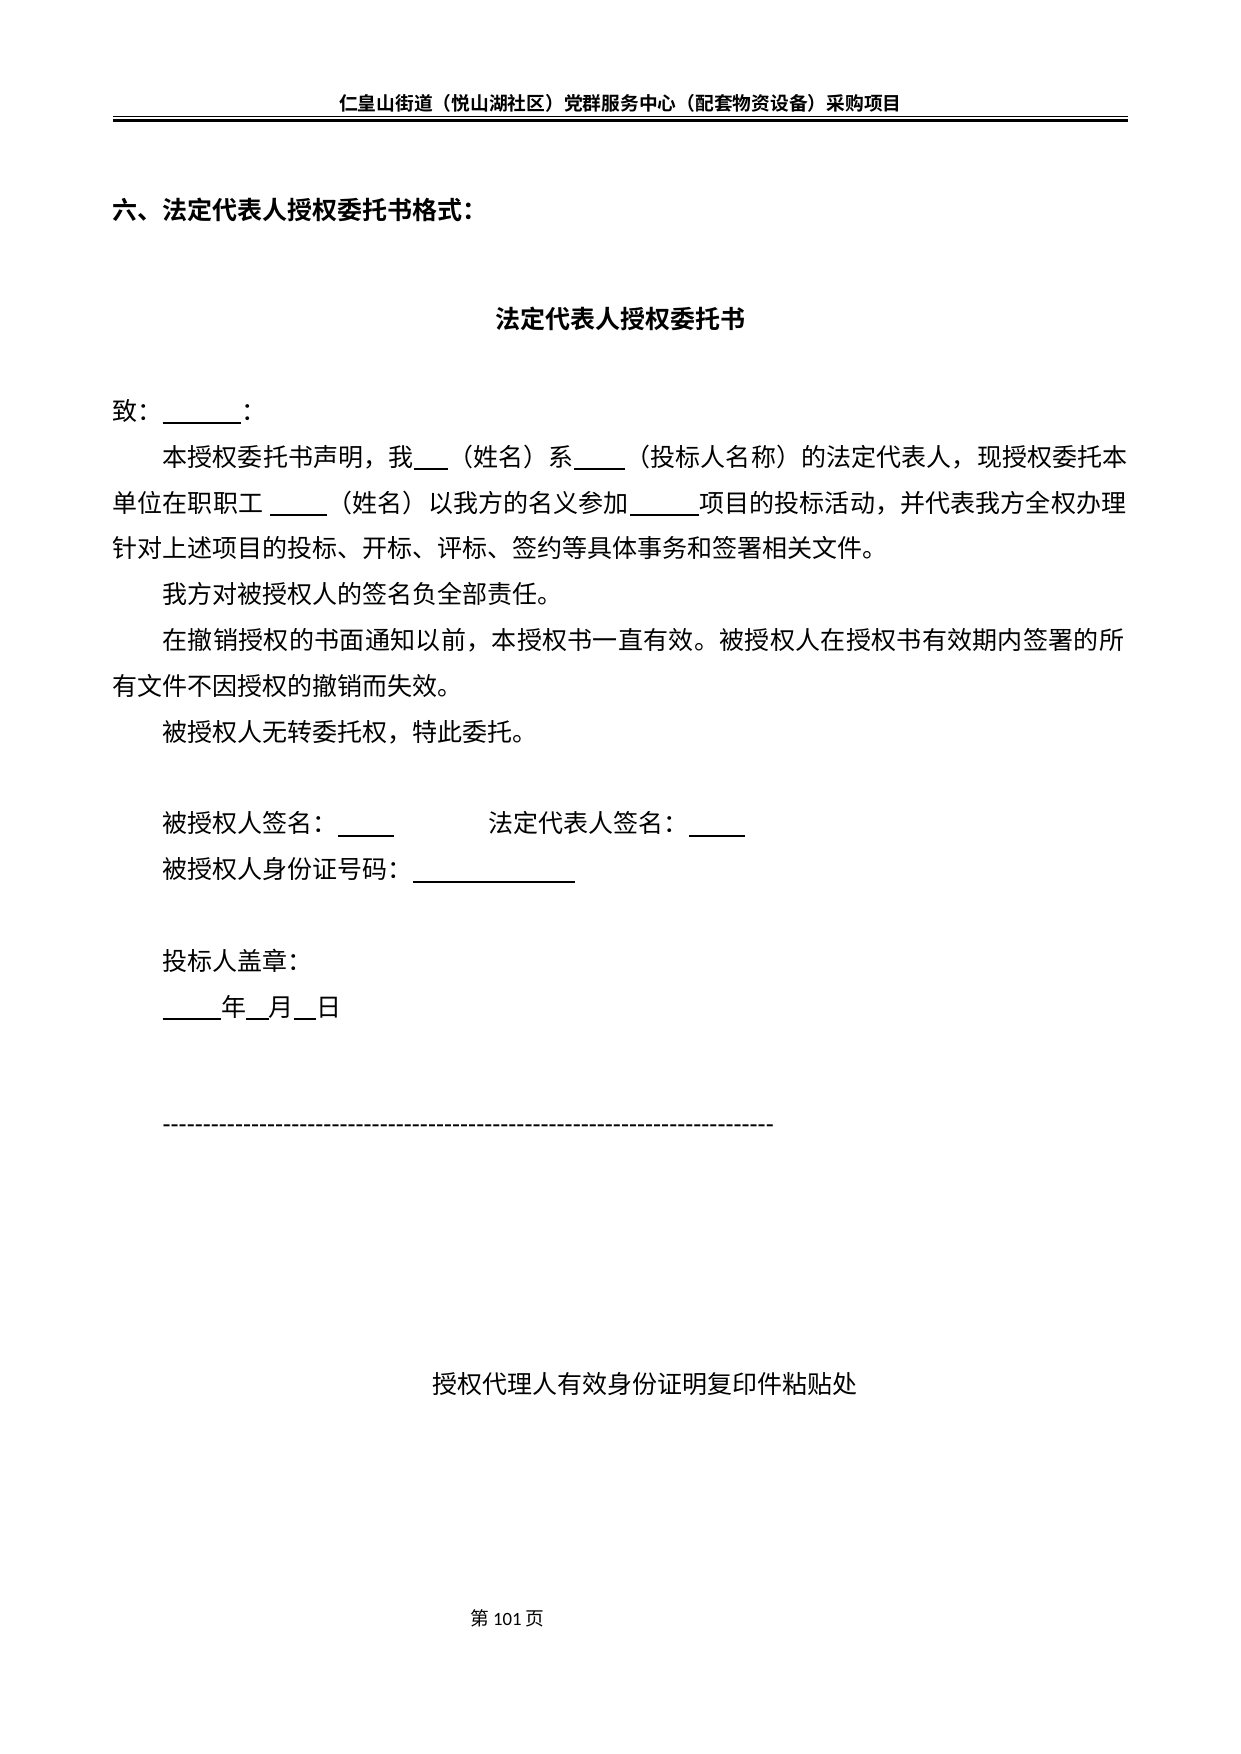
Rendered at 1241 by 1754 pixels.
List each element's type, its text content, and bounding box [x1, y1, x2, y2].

text 六、法定代表人授权委托书格式： [112, 178, 1128, 230]
text 被授权人签名： 法定代表人签名： [112, 796, 1128, 842]
text 投标人盖章： [112, 934, 1128, 979]
text 本授权委托书声明，我 （姓名）系 （投标人名称）的法定代表人，现授权委托本单位在职职工 （姓名）以我方的名义参加 项目的投标活动，并代表我方全权办理针对上述项目的投标、开标、评标、签约等具体事务和签署相关文件。 [112, 429, 1128, 567]
text 被授权人身份证号码： [112, 842, 1128, 888]
text 我方对被授权人的签名负全部责任。 [112, 567, 1128, 613]
text 年 月 日 [112, 979, 1128, 1025]
text 被授权人无转委托权，特此委托。 [112, 704, 1128, 750]
text ---------------------------------------------------------------------------- [112, 1090, 1128, 1155]
text 授权代理人有效身份证明复印件粘贴处 [112, 1350, 1128, 1415]
text 在撤销授权的书面通知以前，本授权书一直有效。被授权人在授权书有效期内签署的所有文件不因授权的撤销而失效。 [112, 613, 1128, 704]
text 致： ： [112, 384, 1128, 429]
text 法定代表人授权委托书 [112, 292, 1128, 338]
